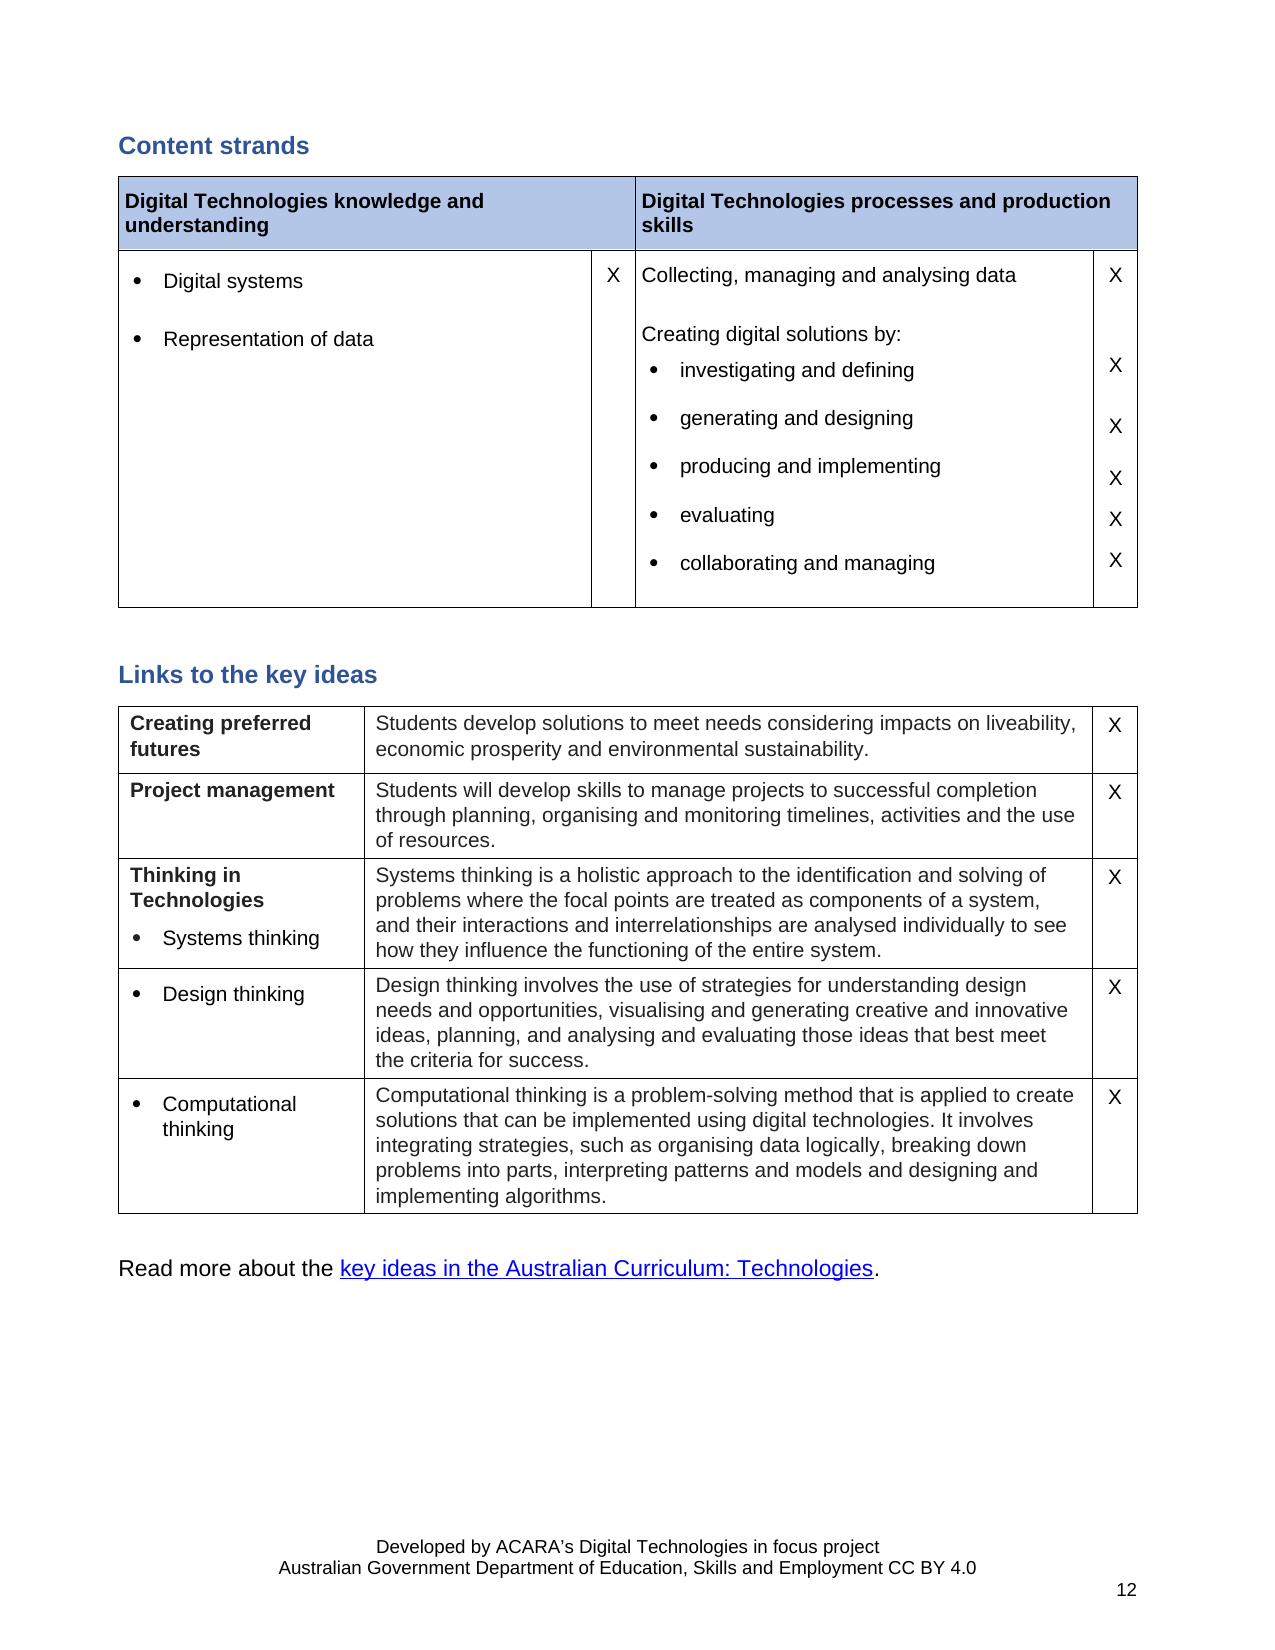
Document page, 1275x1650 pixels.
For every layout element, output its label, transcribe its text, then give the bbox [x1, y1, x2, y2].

table_cell X X X X X X [1094, 251, 1137, 607]
table_cell Project management [119, 774, 364, 858]
table_cell X [1093, 969, 1137, 1078]
table_cell X [1093, 1079, 1137, 1213]
table_cell Design thinking [119, 969, 364, 1078]
table_header Students develop solutions to meet needs considering impacts on liveability, economic prosperity and environmental sustainability. [365, 707, 1092, 773]
table_cell Thinking in Technologies Systems thinking [119, 859, 364, 968]
table_header Digital Technologies processes and production skills [636, 177, 1137, 249]
table_cell Students will develop skills to manage projects to successful completion through planning, organising and monitoring timelines, activities and the use of resources. [365, 774, 1092, 858]
table_cell X [1093, 859, 1137, 968]
text Read more about the key ideas in the Australian Curriculum: Technologies. [118, 1255, 1137, 1281]
table_cell X [592, 251, 635, 607]
table_cell Digital systems Representation of data [119, 251, 591, 607]
table_cell X [1093, 774, 1137, 858]
table_cell Computational thinking is a problem-solving method that is applied to create solutions that can be implemented using digital technologies. It involves integrating strategies, such as organising data logically, breaking down problems into parts, interpreting patterns and models and designing and implementing algorithms. [365, 1079, 1092, 1213]
table_header X [1093, 707, 1137, 773]
subtitle Links to the key ideas [118, 661, 1137, 689]
table_cell Computational thinking [119, 1079, 364, 1213]
table_header Creating preferred futures [119, 707, 364, 773]
table_header Digital Technologies knowledge and understanding [119, 177, 635, 249]
table_cell Collecting, managing and analysing data Creating digital solutions by: investigating and defining generating and designing producing and implementing evaluating collaborating and managing [636, 251, 1093, 607]
table_cell Design thinking involves the use of strategies for understanding design needs and opportunities, visualising and generating creative and innovative ideas, planning, and analysing and evaluating those ideas that best meet the criteria for success. [365, 969, 1092, 1078]
subtitle Content strands [118, 131, 1137, 159]
table_cell Systems thinking is a holistic approach to the identification and solving of problems where the focal points are treated as components of a system, and their interactions and interrelationships are analysed individually to see how they influence the functioning of the entire system. [365, 859, 1092, 968]
